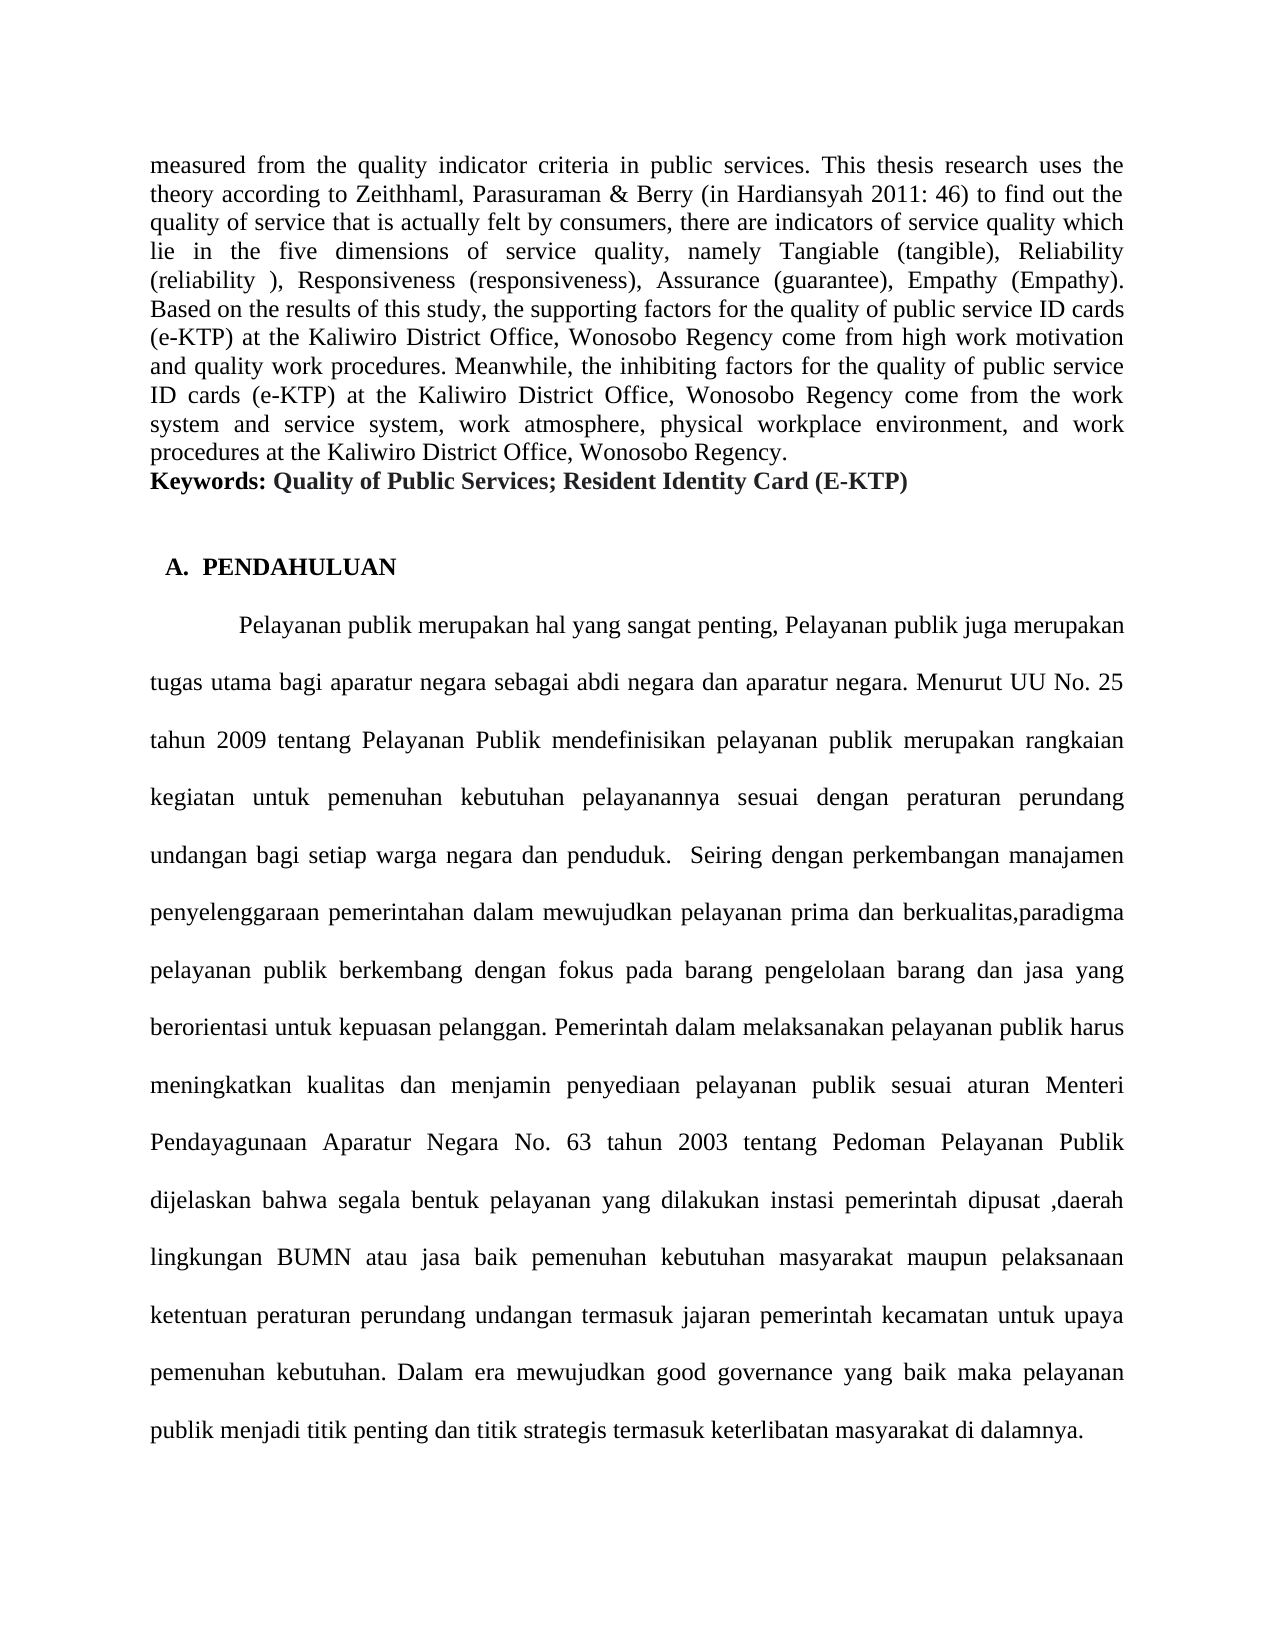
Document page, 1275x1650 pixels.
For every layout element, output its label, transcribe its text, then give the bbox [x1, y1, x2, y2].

text Pelayanan publik merupakan hal yang sangat penting, Pelayanan publik juga merupakan tugas utama bagi aparatur negara sebagai abdi negara dan aparatur negara. Menurut UU No. 25 tahun 2009 tentang Pelayanan Publik mendefinisikan pelayanan publik merupakan rangkaian kegiatan untuk pemenuhan kebutuhan pelayanannya sesuai dengan peraturan perundang undangan bagi setiap warga negara dan penduduk. Seiring dengan perkembangan manajamen penyelenggaraan pemerintahan dalam mewujudkan pelayanan prima dan berkualitas,paradigma pelayanan publik berkembang dengan fokus pada barang pengelolaan barang dan jasa yang berorientasi untuk kepuasan pelanggan. Pemerintah dalam melaksanakan pelayanan publik harus meningkatkan kualitas dan menjamin penyediaan pelayanan publik sesuai aturan Menteri Pendayagunaan Aparatur Negara No. 63 tahun 2003 tentang Pedoman Pelayanan Publik dijelaskan bahwa segala bentuk pelayanan yang dilakukan instasi pemerintah dipusat ,daerah lingkungan BUMN atau jasa baik pemenuhan kebutuhan masyarakat maupun pelaksanaan ketentuan peraturan perundang undangan termasuk jajaran pemerintah kecamatan untuk upaya pemenuhan kebutuhan. Dalam era mewujudkan good governance yang baik maka pelayanan publik menjadi titik penting dan titik strategis termasuk keterlibatan masyarakat di dalamnya. [150, 610, 1125, 1444]
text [150, 150, 1125, 466]
list PENDAHULUAN [165, 552, 1125, 581]
text Keywords: Quality of Public Services; Resident Identity Card (E-KTP) [150, 466, 1125, 495]
